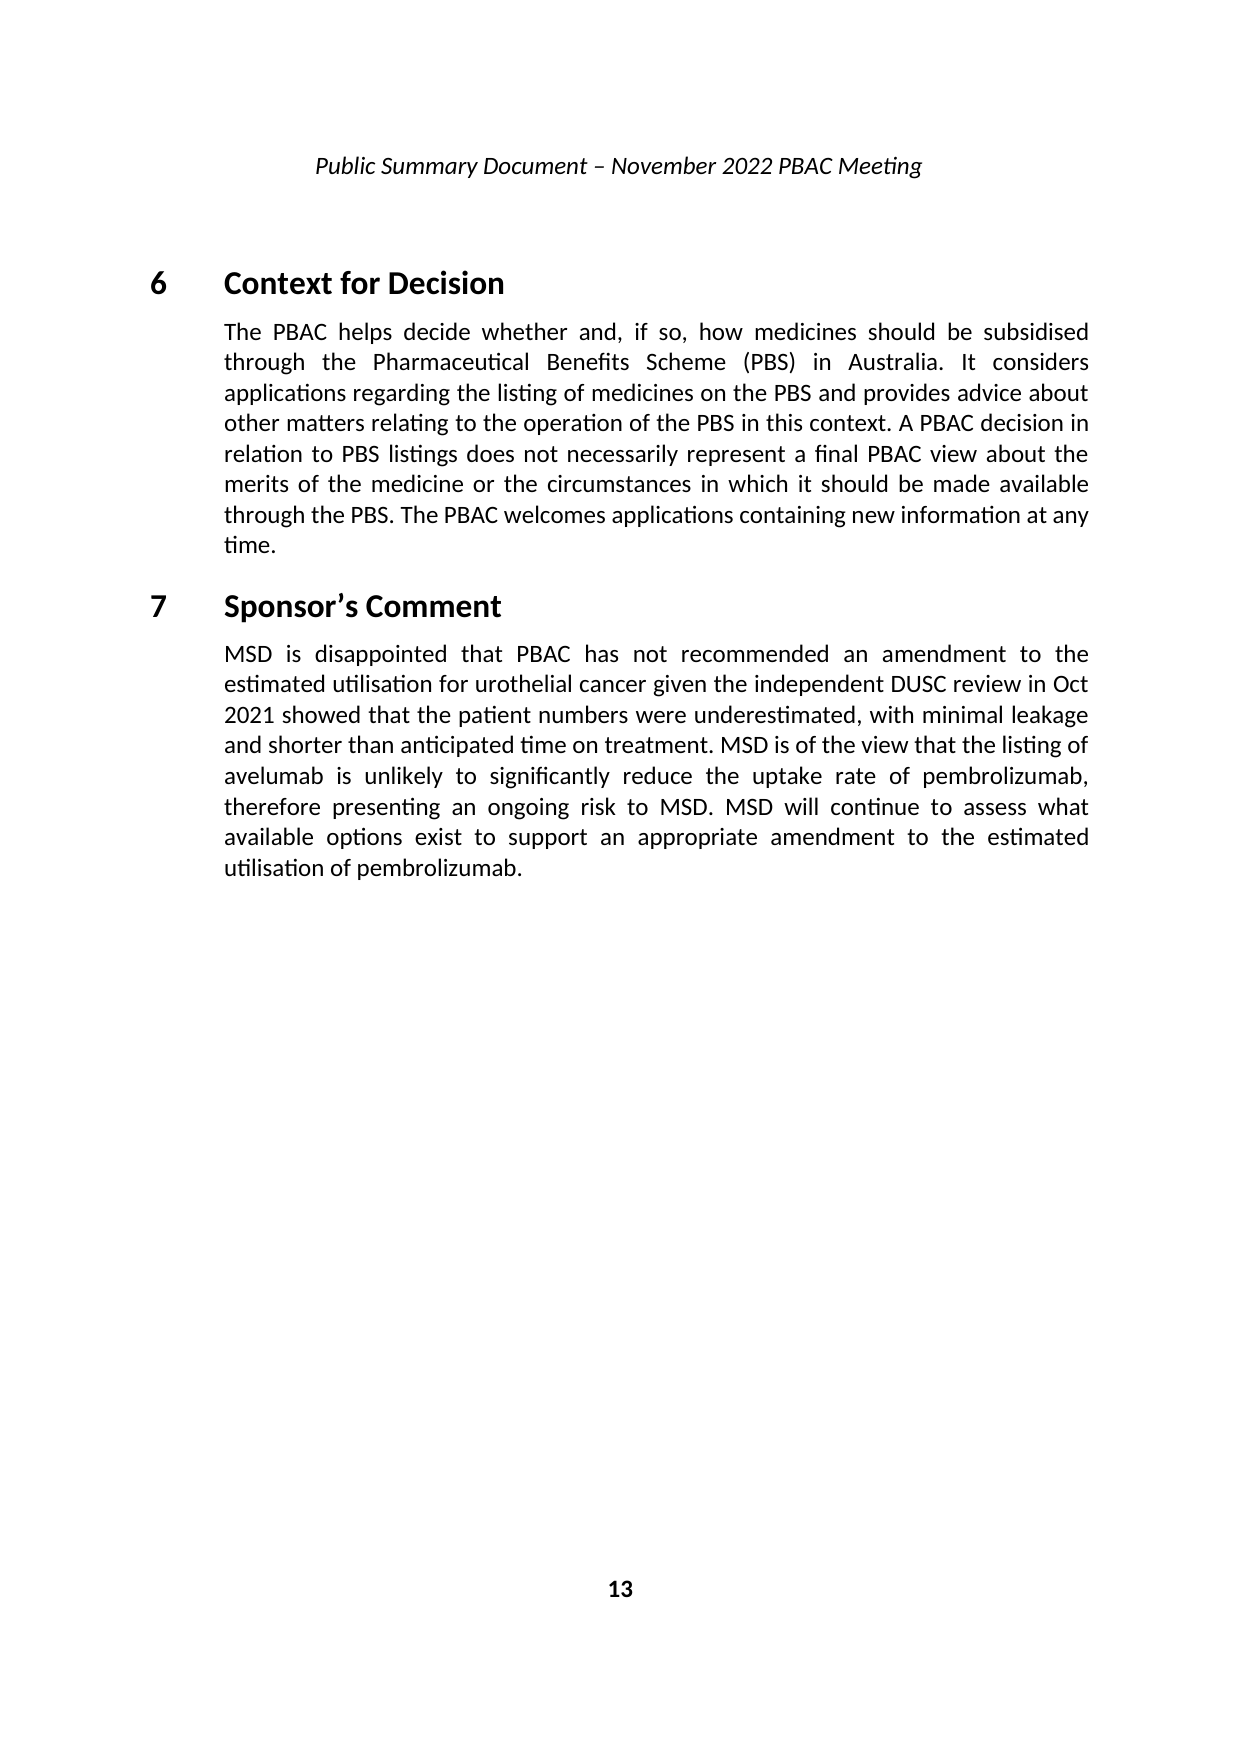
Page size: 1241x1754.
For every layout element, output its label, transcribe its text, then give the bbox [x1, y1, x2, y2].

subtitle Context for Decision [150, 262, 1090, 303]
text The PBAC helps decide whether and, if so, how medicines should be subsidised through the Pharmaceutical Benefits Scheme (PBS) in Australia. It considers applications regarding the listing of medicines on the PBS and provides advice about other matters relating to the operation of the PBS in this context. A PBAC decision in relation to PBS listings does not necessarily represent a final PBAC view about the merits of the medicine or the circumstances in which it should be made available through the PBS. The PBAC welcomes applications containing new information at any time. [224, 316, 1090, 560]
text MSD is disappointed that PBAC has not recommended an amendment to the estimated utilisation for urothelial cancer given the independent DUSC review in Oct 2021 showed that the patient numbers were underestimated, with minimal leakage and shorter than anticipated time on treatment. MSD is of the view that the listing of avelumab is unlikely to significantly reduce the uptake rate of pembrolizumab, therefore presenting an ongoing risk to MSD. MSD will continue to assess what available options exist to support an appropriate amendment to the estimated utilisation of pembrolizumab. [224, 638, 1090, 882]
subtitle Sponsor’s Comment [150, 585, 1090, 626]
